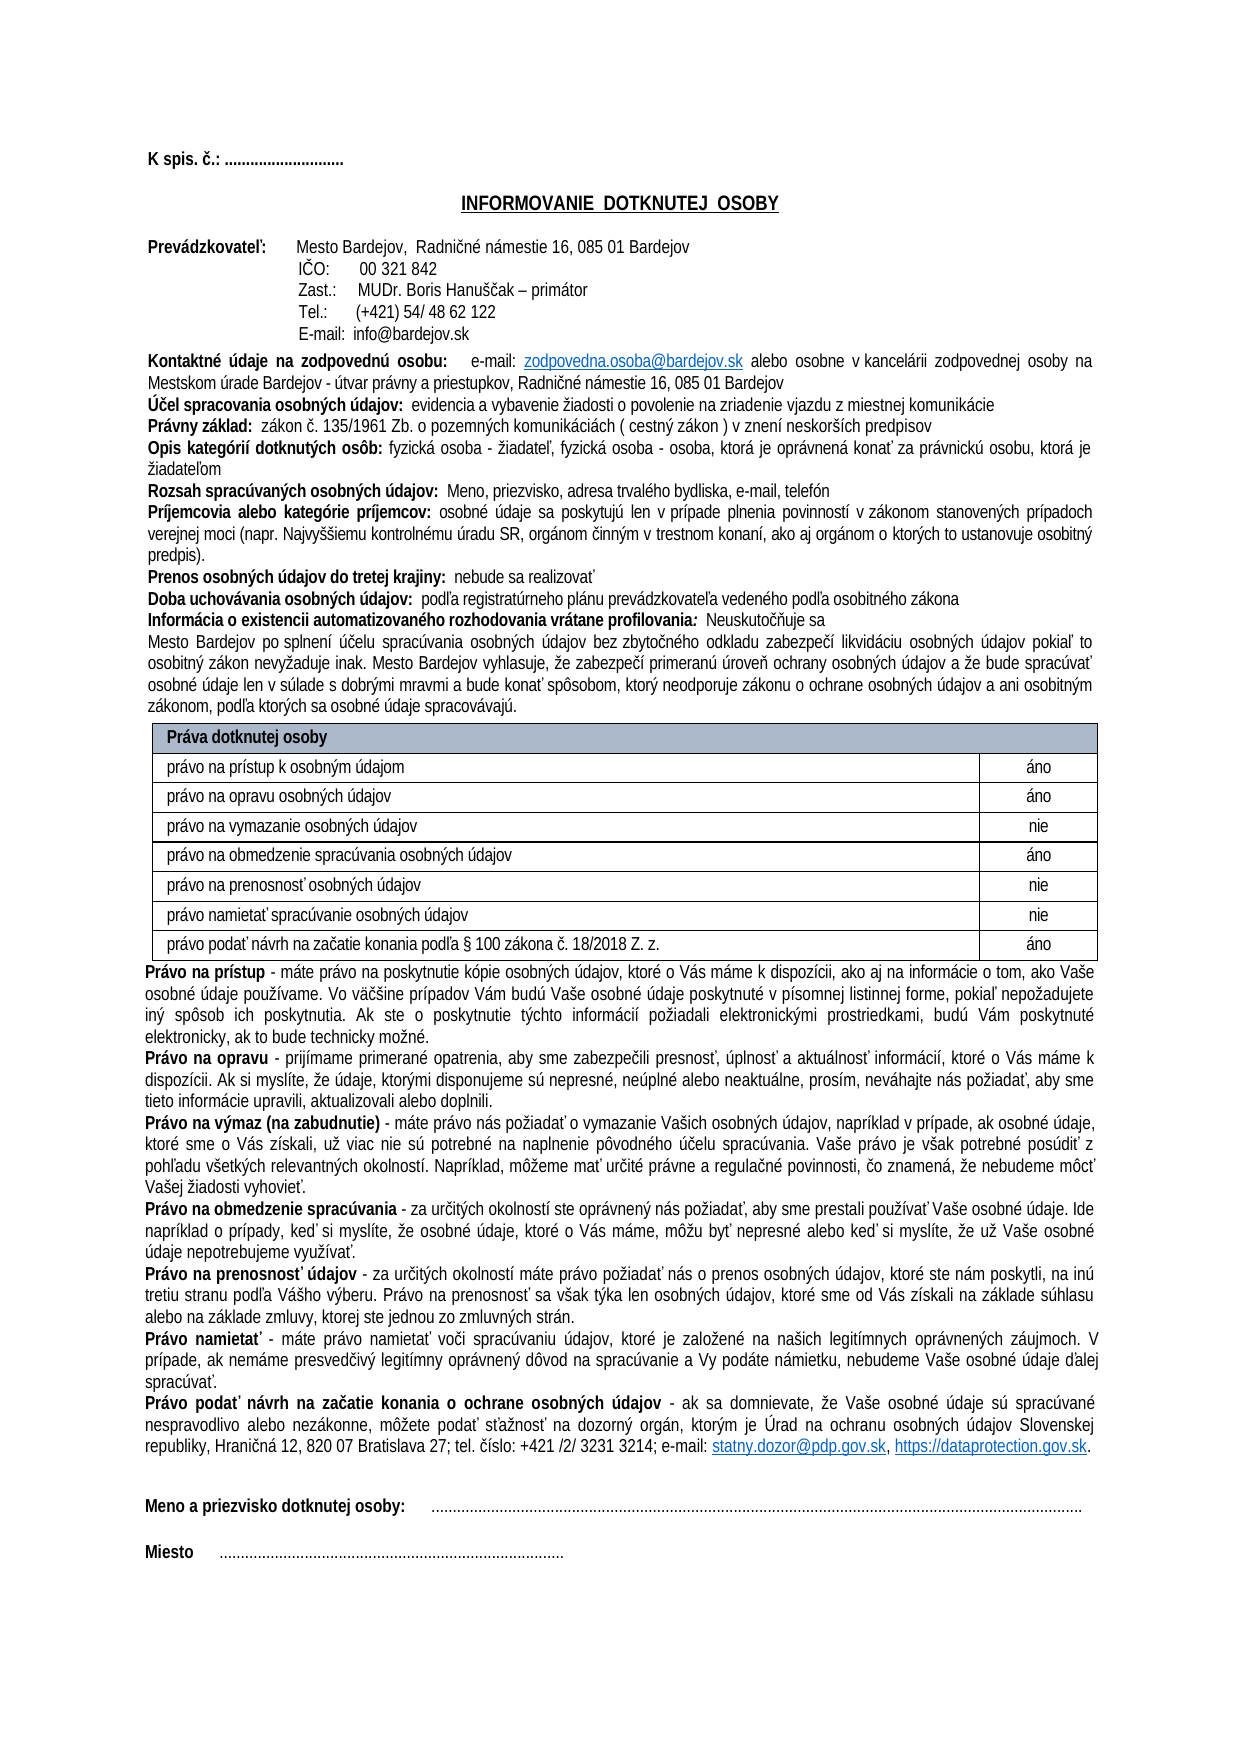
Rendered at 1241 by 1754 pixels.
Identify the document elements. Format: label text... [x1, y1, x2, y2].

text Právo na opravu - prijímame primerané opatrenia, aby sme zabezpečili presnosť, úplnosť a aktuálnosť informácií, ktoré o Vás máme k dispozícii. Ak si myslíte, že údaje, ktorými disponujeme sú nepresné, neúplné alebo neaktuálne, prosím, neváhajte nás požiadať, aby sme tieto informácie upravili, aktualizovali alebo doplnili. [145, 1047, 1096, 1112]
table_cell právo na prístup k osobným údajom [153, 754, 979, 782]
text Miesto ................................................................................. [145, 1541, 1096, 1562]
text Mesto Bardejov po splnení účelu spracúvania osobných údajov bez zbytočného odkladu zabezpečí likvidáciu osobných údajov pokiaľ to osobitný zákon nevyžaduje inak. Mesto Bardejov vyhlasuje, že zabezpečí primeranú úroveň ochrany osobných údajov a že bude spracúvať osobné údaje len v súlade s dobrými mravmi a bude konať spôsobom, ktorý neodporuje zákonu o ochrane osobných údajov a ani osobitným zákonom, podľa ktorých sa osobné údaje spracovávajú. [148, 631, 1093, 717]
text E-mail: info@bardejov.sk [221, 322, 1093, 344]
text Tel.: (+421) 54/ 48 62 122 [221, 301, 1093, 322]
table_cell nie [980, 872, 1097, 901]
text Právo na obmedzenie spracúvania - za určitých okolností ste oprávnený nás požiadať, aby sme prestali používať Vaše osobné údaje. Ide napríklad o prípady, keď si myslíte, že osobné údaje, ktoré o Vás máme, môžu byť nepresné alebo keď si myslíte, že už Vaše osobné údaje nepotrebujeme využívať. [145, 1198, 1096, 1263]
table_cell právo namietať spracúvanie osobných údajov [153, 902, 979, 930]
text Právo podať návrh na začatie konania o ochrane osobných údajov - ak sa domnievate, že Vaše osobné údaje sú spracúvané nespravodlivo alebo nezákonne, môžete podať sťažnosť na dozorný orgán, ktorým je Úrad na ochranu osobných údajov Slovenskej republiky, Hraničná 12, 820 07 Bratislava 27; tel. číslo: +421 /2/ 3231 3214; e-mail: statny.dozor@pdp.gov.sk, https://dataprotection.gov.sk. [145, 1392, 1096, 1457]
text Doba uchovávania osobných údajov: podľa registratúrneho plánu prevádzkovateľa vedeného podľa osobitného zákona [148, 587, 1093, 609]
text Právo na prenosnosť údajov - za určitých okolností máte právo požiadať nás o prenos osobných údajov, ktoré ste nám poskytli, na inú tretiu stranu podľa Vášho výberu. Právo na prenosnosť sa však týka len osobných údajov, ktoré sme od Vás získali na základe súhlasu alebo na základe zmluvy, ktorej ste jednou zo zmluvných strán. [145, 1263, 1096, 1327]
table_cell áno [980, 754, 1097, 782]
text IČO: 00 321 842 [221, 258, 1093, 279]
text Právo na výmaz (na zabudnutie) - máte právo nás požiadať o vymazanie Vašich osobných údajov, napríklad v prípade, ak osobné údaje, ktoré sme o Vás získali, už viac nie sú potrebné na naplnenie pôvodného účelu spracúvania. Vaše právo je však potrebné posúdiť z pohľadu všetkých relevantných okolností. Napríklad, môžeme mať určité právne a regulačné povinnosti, čo znamená, že nebudeme môcť Vašej žiadosti vyhovieť. [145, 1112, 1096, 1198]
table_header Práva dotknutej osoby [153, 724, 1097, 753]
text Právo na prístup - máte právo na poskytnutie kópie osobných údajov, ktoré o Vás máme k dispozícii, ako aj na informácie o tom, ako Vaše osobné údaje používame. Vo väčšine prípadov Vám budú Vaše osobné údaje poskytnuté v písomnej listinnej forme, pokiaľ nepožadujete iný spôsob ich poskytnutia. Ak ste o poskytnutie týchto informácií požiadali elektronickými prostriedkami, budú Vám poskytnuté elektronicky, ak to bude technicky možné. [145, 961, 1096, 1047]
text K spis. č.: ............................ [148, 148, 1093, 169]
text Príjemcovia alebo kategórie príjemcov: osobné údaje sa poskytujú len v prípade plnenia povinností v zákonom stanovených prípadoch verejnej moci (napr. Najvyššiemu kontrolnému úradu SR, orgánom činným v trestnom konaní, ako aj orgánom o ktorých to ustanovuje osobitný predpis). [148, 501, 1093, 566]
table_cell právo na opravu osobných údajov [153, 783, 979, 812]
text Rozsah spracúvaných osobných údajov: Meno, priezvisko, adresa trvalého bydliska, e-mail, telefón [148, 480, 1093, 501]
text Právo namietať - máte právo namietať voči spracúvaniu údajov, ktoré je založené na našich legitímnych oprávnených záujmoch. V prípade, ak nemáme presvedčivý legitímny oprávnený dôvod na spracúvanie a Vy podáte námietku, nebudeme Vaše osobné údaje ďalej spracúvať. [145, 1327, 1100, 1392]
text Zast.: MUDr. Boris Hanuščak – primátor [221, 279, 1093, 301]
text Prenos osobných údajov do tretej krajiny: nebude sa realizovať [148, 566, 1093, 587]
text Právny základ: zákon č. 135/1961 Zb. o pozemných komunikáciách ( cestný zákon ) v znení neskorších predpisov [148, 415, 1093, 437]
table_cell nie [980, 813, 1097, 841]
text Informovanie dotknutej osoby [148, 191, 1093, 215]
text Kontaktné údaje na zodpovednú osobu: e-mail: zodpovedna.osoba@bardejov.sk alebo osobne v kancelárii zodpovednej osoby na Mestskom úrade Bardejov - útvar právny a priestupkov, Radničné námestie 16, 085 01 Bardejov [148, 350, 1093, 393]
text Opis kategórií dotknutých osôb: fyzická osoba - žiadateľ, fyzická osoba - osoba, ktorá je oprávnená konať za právnickú osobu, ktorá je žiadateľom [148, 437, 1093, 480]
table_cell áno [980, 931, 1097, 960]
table_cell právo podať návrh na začatie konania podľa § 100 zákona č. 18/2018 Z. z. [153, 931, 979, 960]
table_cell áno [980, 843, 1097, 871]
table_cell právo na vymazanie osobných údajov [153, 813, 979, 841]
text Prevádzkovateľ: Mesto Bardejov, Radničné námestie 16, 085 01 Bardejov [148, 236, 1093, 258]
text Meno a priezvisko dotknutej osoby: ......................................................................................................................................................... [145, 1495, 1096, 1517]
table_cell nie [980, 902, 1097, 930]
table_cell právo na obmedzenie spracúvania osobných údajov [153, 843, 979, 871]
table_cell áno [980, 783, 1097, 812]
table_cell právo na prenosnosť osobných údajov [153, 872, 979, 901]
text Informácia o existencii automatizovaného rozhodovania vrátane profilovania: Neuskutočňuje sa [148, 609, 1093, 631]
text Účel spracovania osobných údajov: evidencia a vybavenie žiadosti o povolenie na zriadenie vjazdu z miestnej komunikácie [148, 393, 1093, 415]
